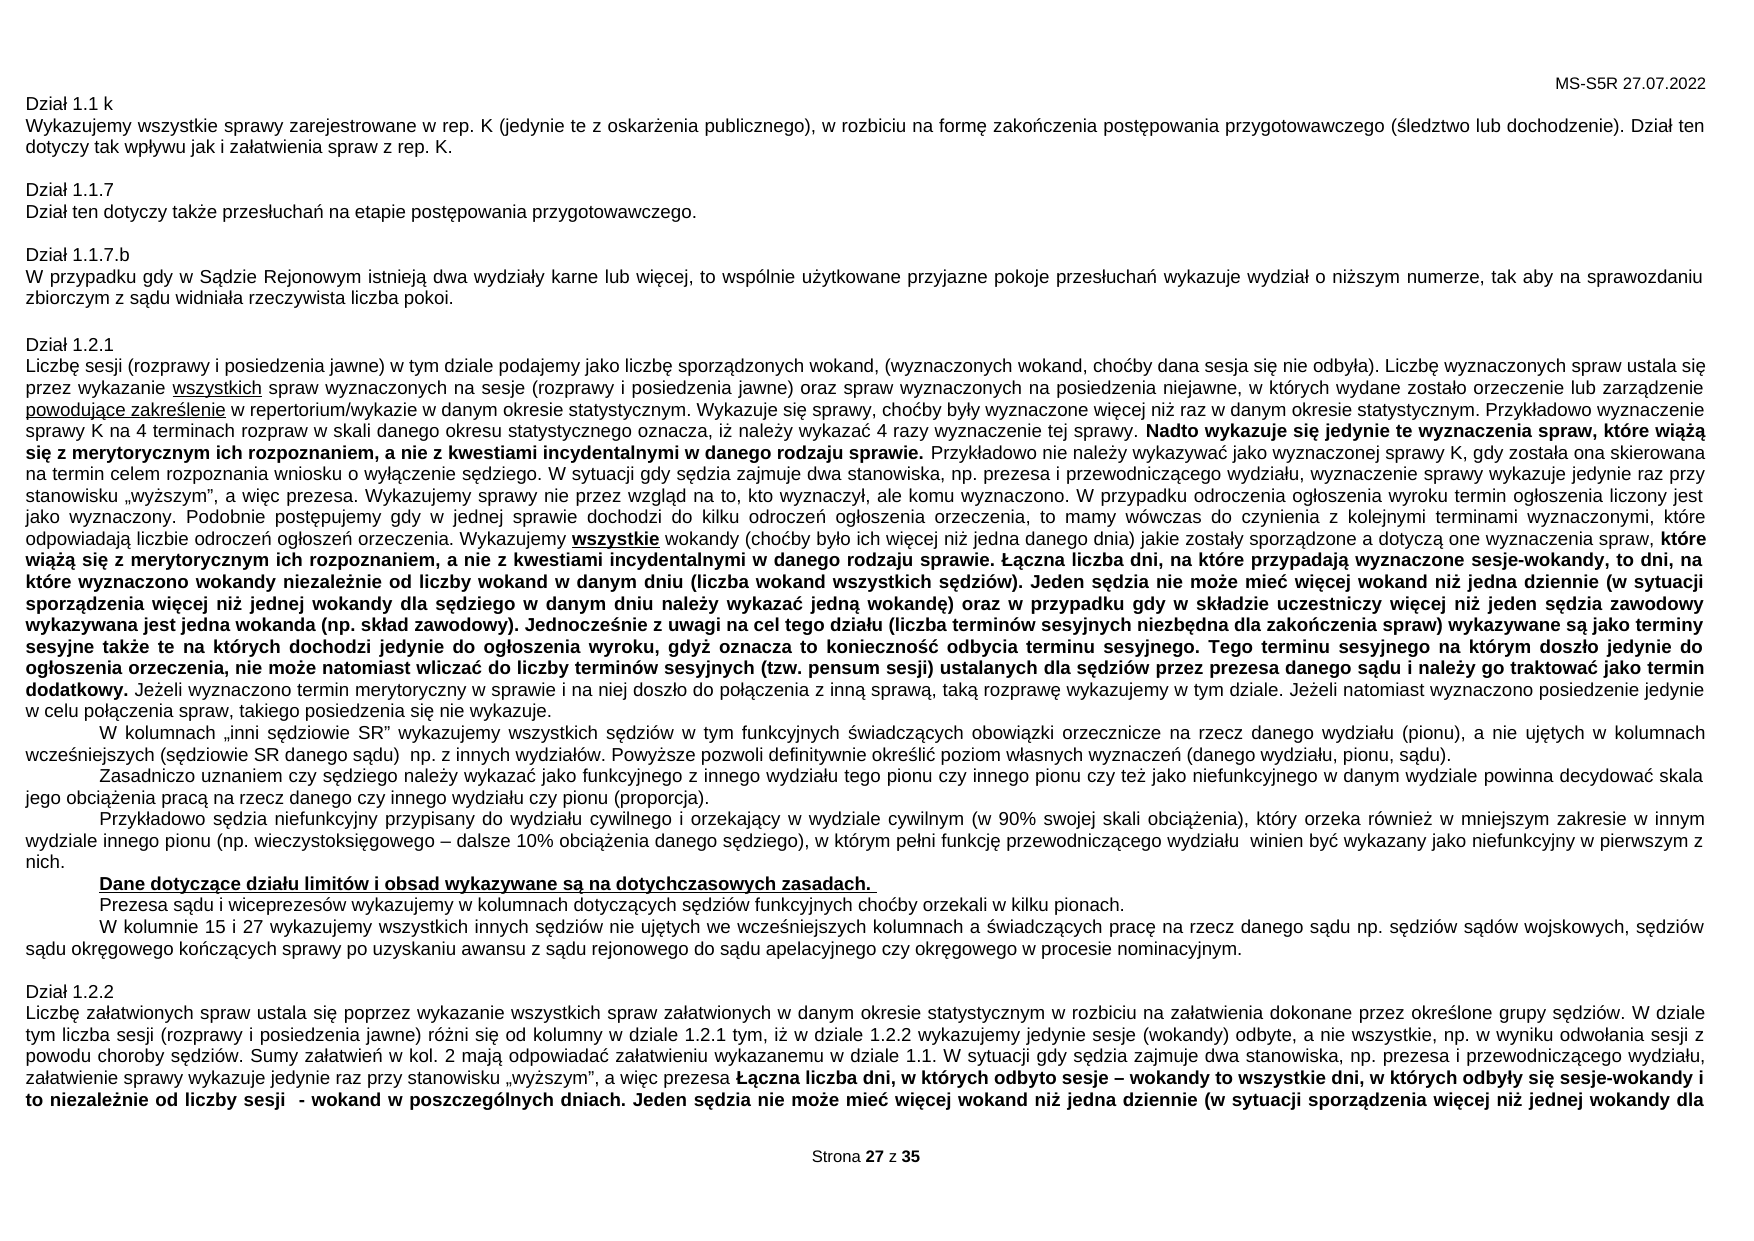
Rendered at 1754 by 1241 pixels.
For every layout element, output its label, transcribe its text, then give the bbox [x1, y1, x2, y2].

text Dane dotyczące działu limitów i obsad wykazywane są na dotychczasowych zasadach. [25, 873, 1706, 894]
text W kolumnach „inni sędziowie SR” wykazujemy wszystkich sędziów w tym funkcyjnych świadczących obowiązki orzecznicze na rzecz danego wydziału (pionu), a nie ujętych w kolumnach wcześniejszych (sędziowie SR danego sądu) np. z innych wydziałów. Powyższe pozwoli definitywnie określić poziom własnych wyznaczeń (danego wydziału, pionu, sądu). [25, 722, 1706, 765]
text Dział 1.2.1 [25, 334, 1706, 355]
text Dział ten dotyczy także przesłuchań na etapie postępowania przygotowawczego. [25, 201, 1706, 222]
text Liczbę sesji (rozprawy i posiedzenia jawne) w tym dziale podajemy jako liczbę sporządzonych wokand, (wyznaczonych wokand, choćby dana sesja się nie odbyła). Liczbę wyznaczonych spraw ustala się przez wykazanie wszystkich spraw wyznaczonych na sesje (rozprawy i posiedzenia jawne) oraz spraw wyznaczonych na posiedzenia niejawne, w których wydane zostało orzeczenie lub zarządzenie powodujące zakreślenie w repertorium/wykazie w danym okresie statystycznym. Wykazuje się sprawy, choćby były wyznaczone więcej niż raz w danym okresie statystycznym. Przykładowo wyznaczenie sprawy K na 4 terminach rozpraw w skali danego okresu statystycznego oznacza, iż należy wykazać 4 razy wyznaczenie tej sprawy. Nadto wykazuje się jedynie te wyznaczenia spraw, które wiążą się z merytorycznym ich rozpoznaniem, a nie z kwestiami incydentalnymi w danego rodzaju sprawie. Przykładowo nie należy wykazywać jako wyznaczonej sprawy K, gdy została ona skierowana na termin celem rozpoznania wniosku o wyłączenie sędziego. W sytuacji gdy sędzia zajmuje dwa stanowiska, np. prezesa i przewodniczącego wydziału, wyznaczenie sprawy wykazuje jedynie raz przy stanowisku „wyższym”, a więc prezesa. Wykazujemy sprawy nie przez wzgląd na to, kto wyznaczył, ale komu wyznaczono. W przypadku odroczenia ogłoszenia wyroku termin ogłoszenia liczony jest jako wyznaczony. Podobnie postępujemy gdy w jednej sprawie dochodzi do kilku odroczeń ogłoszenia orzeczenia, to mamy wówczas do czynienia z kolejnymi terminami wyznaczonymi, które odpowiadają liczbie odroczeń ogłoszeń orzeczenia. Wykazujemy wszystkie wokandy (choćby było ich więcej niż jedna danego dnia) jakie zostały sporządzone a dotyczą one wyznaczenia spraw, które wiążą się z merytorycznym ich rozpoznaniem, a nie z kwestiami incydentalnymi w danego rodzaju sprawie. Łączna liczba dni, na które przypadają wyznaczone sesje-wokandy, to dni, na które wyznaczono wokandy niezależnie od liczby wokand w danym dniu (liczba wokand wszystkich sędziów). Jeden sędzia nie może mieć więcej wokand niż jedna dziennie (w sytuacji sporządzenia więcej niż jednej wokandy dla sędziego w danym dniu należy wykazać jedną wokandę) oraz w przypadku gdy w składzie uczestniczy więcej niż jeden sędzia zawodowy wykazywana jest jedna wokanda (np. skład zawodowy). Jednocześnie z uwagi na cel tego działu (liczba terminów sesyjnych niezbędna dla zakończenia spraw) wykazywane są jako terminy sesyjne także te na których dochodzi jedynie do ogłoszenia wyroku, gdyż oznacza to konieczność odbycia terminu sesyjnego. Tego terminu sesyjnego na którym doszło jedynie do ogłoszenia orzeczenia, nie może natomiast wliczać do liczby terminów sesyjnych (tzw. pensum sesji) ustalanych dla sędziów przez prezesa danego sądu i należy go traktować jako termin dodatkowy. Jeżeli wyznaczono termin merytoryczny w sprawie i na niej doszło do połączenia z inną sprawą, taką rozprawę wykazujemy w tym dziale. Jeżeli natomiast wyznaczono posiedzenie jedynie w celu połączenia spraw, takiego posiedzenia się nie wykazuje. [25, 355, 1706, 722]
text Dział 1.1.7 [25, 179, 1706, 201]
text Wykazujemy wszystkie sprawy zarejestrowane w rep. K (jedynie te z oskarżenia publicznego), w rozbiciu na formę zakończenia postępowania przygotowawczego (śledztwo lub dochodzenie). Dział ten dotyczy tak wpływu jak i załatwienia spraw z rep. K. [25, 114, 1706, 158]
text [25, 1002, 1706, 1110]
text Zasadniczo uznaniem czy sędziego należy wykazać jako funkcyjnego z innego wydziału tego pionu czy innego pionu czy też jako niefunkcyjnego w danym wydziale powinna decydować skala jego obciążenia pracą na rzecz danego czy innego wydziału czy pionu (proporcja). [25, 765, 1706, 808]
text Prezesa sądu i wiceprezesów wykazujemy w kolumnach dotyczących sędziów funkcyjnych choćby orzekali w kilku pionach. [25, 894, 1706, 916]
text Dział 1.1.7.b [25, 244, 1706, 266]
text W przypadku gdy w Sądzie Rejonowym istnieją dwa wydziały karne lub więcej, to wspólnie użytkowane przyjazne pokoje przesłuchań wykazuje wydział o niższym numerze, tak aby na sprawozdaniu zbiorczym z sądu widniała rzeczywista liczba pokoi. [25, 266, 1706, 309]
text W kolumnie 15 i 27 wykazujemy wszystkich innych sędziów nie ujętych we wcześniejszych kolumnach a świadczących pracę na rzecz danego sądu np. sędziów sądów wojskowych, sędziów sądu okręgowego kończących sprawy po uzyskaniu awansu z sądu rejonowego do sądu apelacyjnego czy okręgowego w procesie nominacyjnym. [25, 916, 1706, 959]
text Dział 1.1 k [25, 93, 1706, 114]
text Dział 1.2.2 [25, 981, 1706, 1002]
